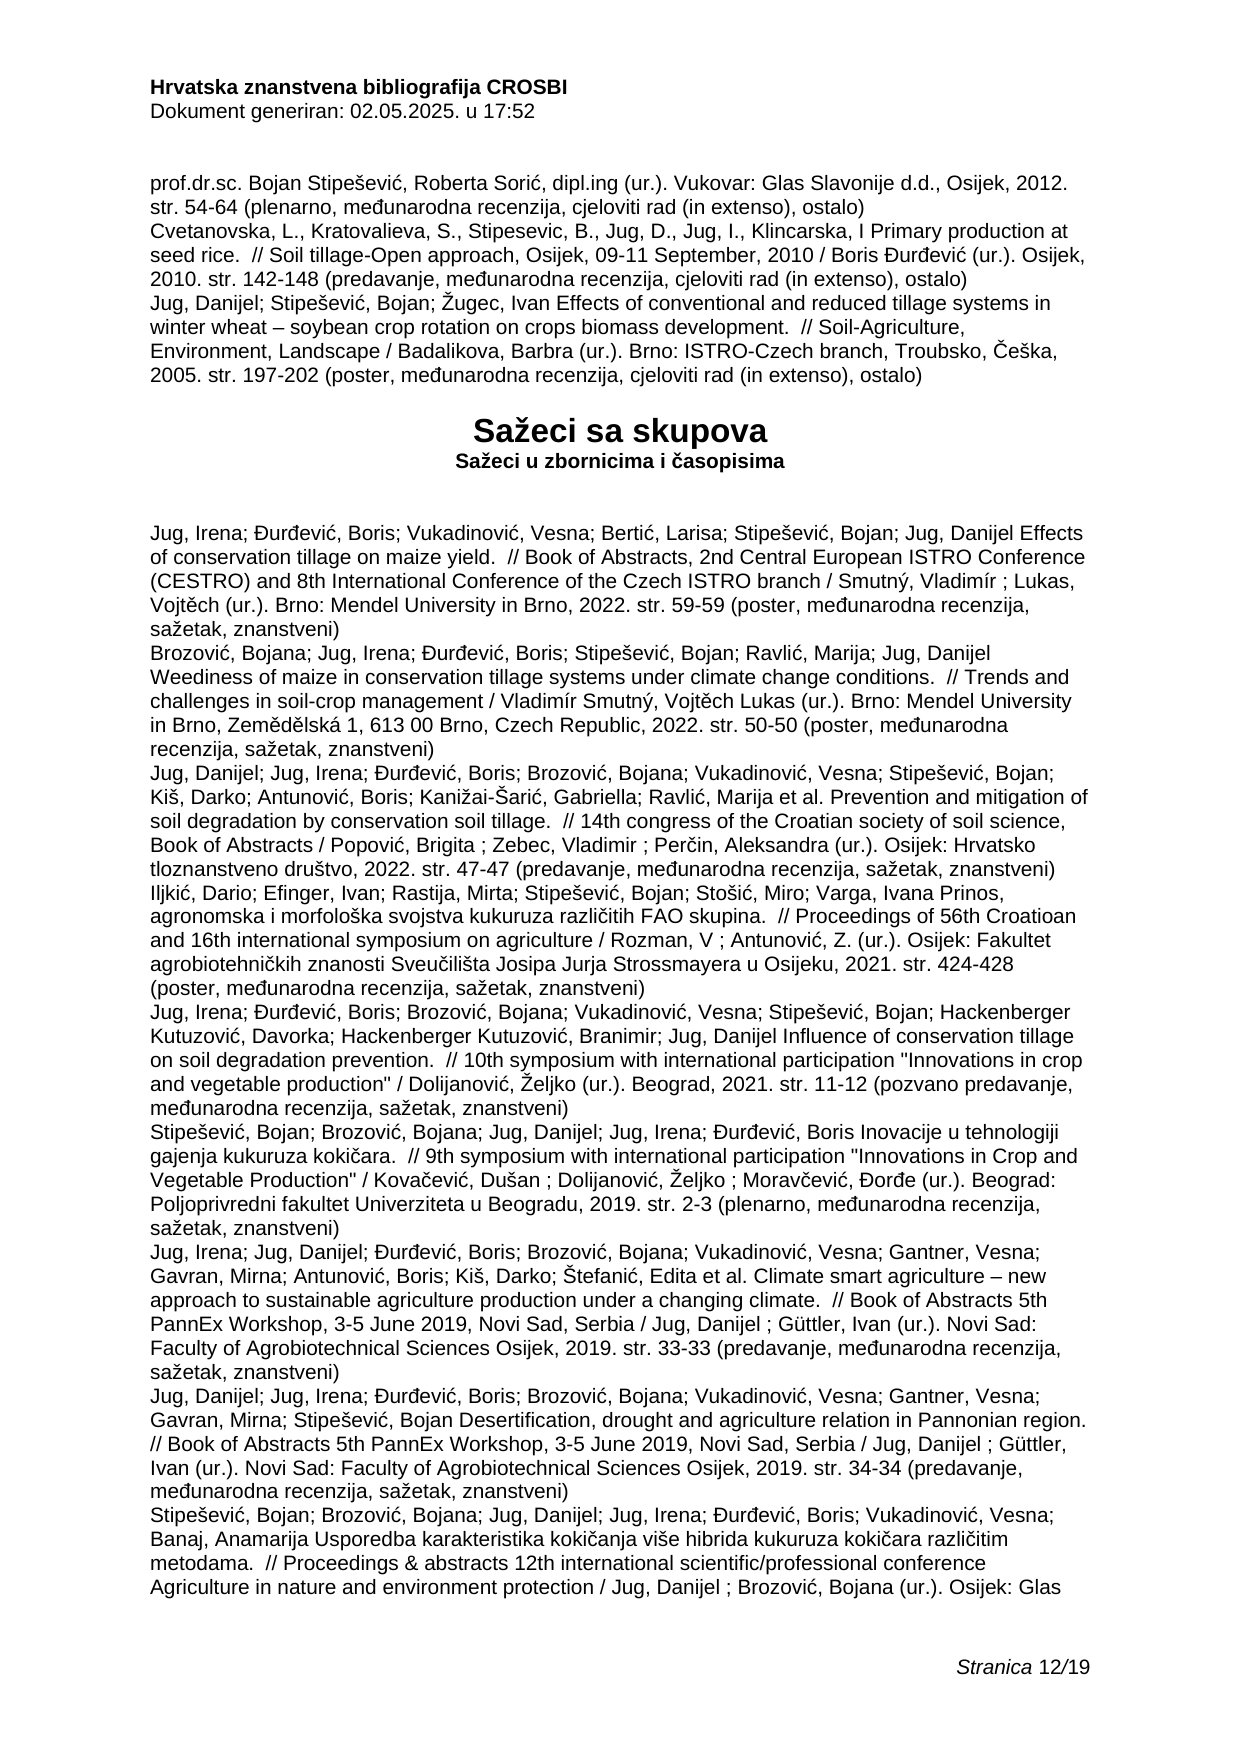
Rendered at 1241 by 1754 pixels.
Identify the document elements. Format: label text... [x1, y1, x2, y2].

text Stipešević, Bojan; Brozović, Bojana; Jug, Danijel; Jug, Irena; Đurđević, Boris [150, 1120, 1090, 1240]
text Jug, Danijel; Stipešević, Bojan; Žugec, Ivan [150, 291, 1090, 387]
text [150, 1503, 1090, 1599]
text Jug, Irena; Đurđević, Boris; Vukadinović, Vesna; Bertić, Larisa; Stipešević, Bojan; Jug, Danijel [150, 521, 1090, 641]
subtitle Sažeci u zbornicima i časopisima [150, 449, 1090, 473]
text Jug, Irena; Jug, Danijel; Đurđević, Boris; Brozović, Bojana; Vukadinović, Vesna; Gantner, Vesna; Gavran, Mirna; Antunović, Boris; Kiš, Darko; Štefanić, Edita et al. [150, 1240, 1090, 1383]
text Jug, Danijel; Jug, Irena; Đurđević, Boris; Brozović, Bojana; Vukadinović, Vesna; Gantner, Vesna; Gavran, Mirna; Stipešević, Bojan [150, 1383, 1090, 1503]
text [150, 171, 1090, 219]
text Jug, Danijel; Jug, Irena; Đurđević, Boris; Brozović, Bojana; Vukadinović, Vesna; Stipešević, Bojan; Kiš, Darko; Antunović, Boris; Kanižai-Šarić, Gabriella; Ravlić, Marija et al. [150, 761, 1090, 880]
text Brozović, Bojana; Jug, Irena; Đurđević, Boris; Stipešević, Bojan; Ravlić, Marija; Jug, Danijel [150, 641, 1090, 761]
text Jug, Irena; Đurđević, Boris; Brozović, Bojana; Vukadinović, Vesna; Stipešević, Bojan; Hackenberger Kutuzović, Davorka; Hackenberger Kutuzović, Branimir; Jug, Danijel [150, 1000, 1090, 1120]
text Cvetanovska, L., Kratovalieva, S., Stipesevic, B., Jug, D., Jug, I., Klincarska, I [150, 219, 1090, 291]
subtitle Sažeci sa skupova [150, 411, 1090, 449]
text Iljkić, Dario; Efinger, Ivan; Rastija, Mirta; Stipešević, Bojan; Stošić, Miro; Varga, Ivana [150, 880, 1090, 1000]
